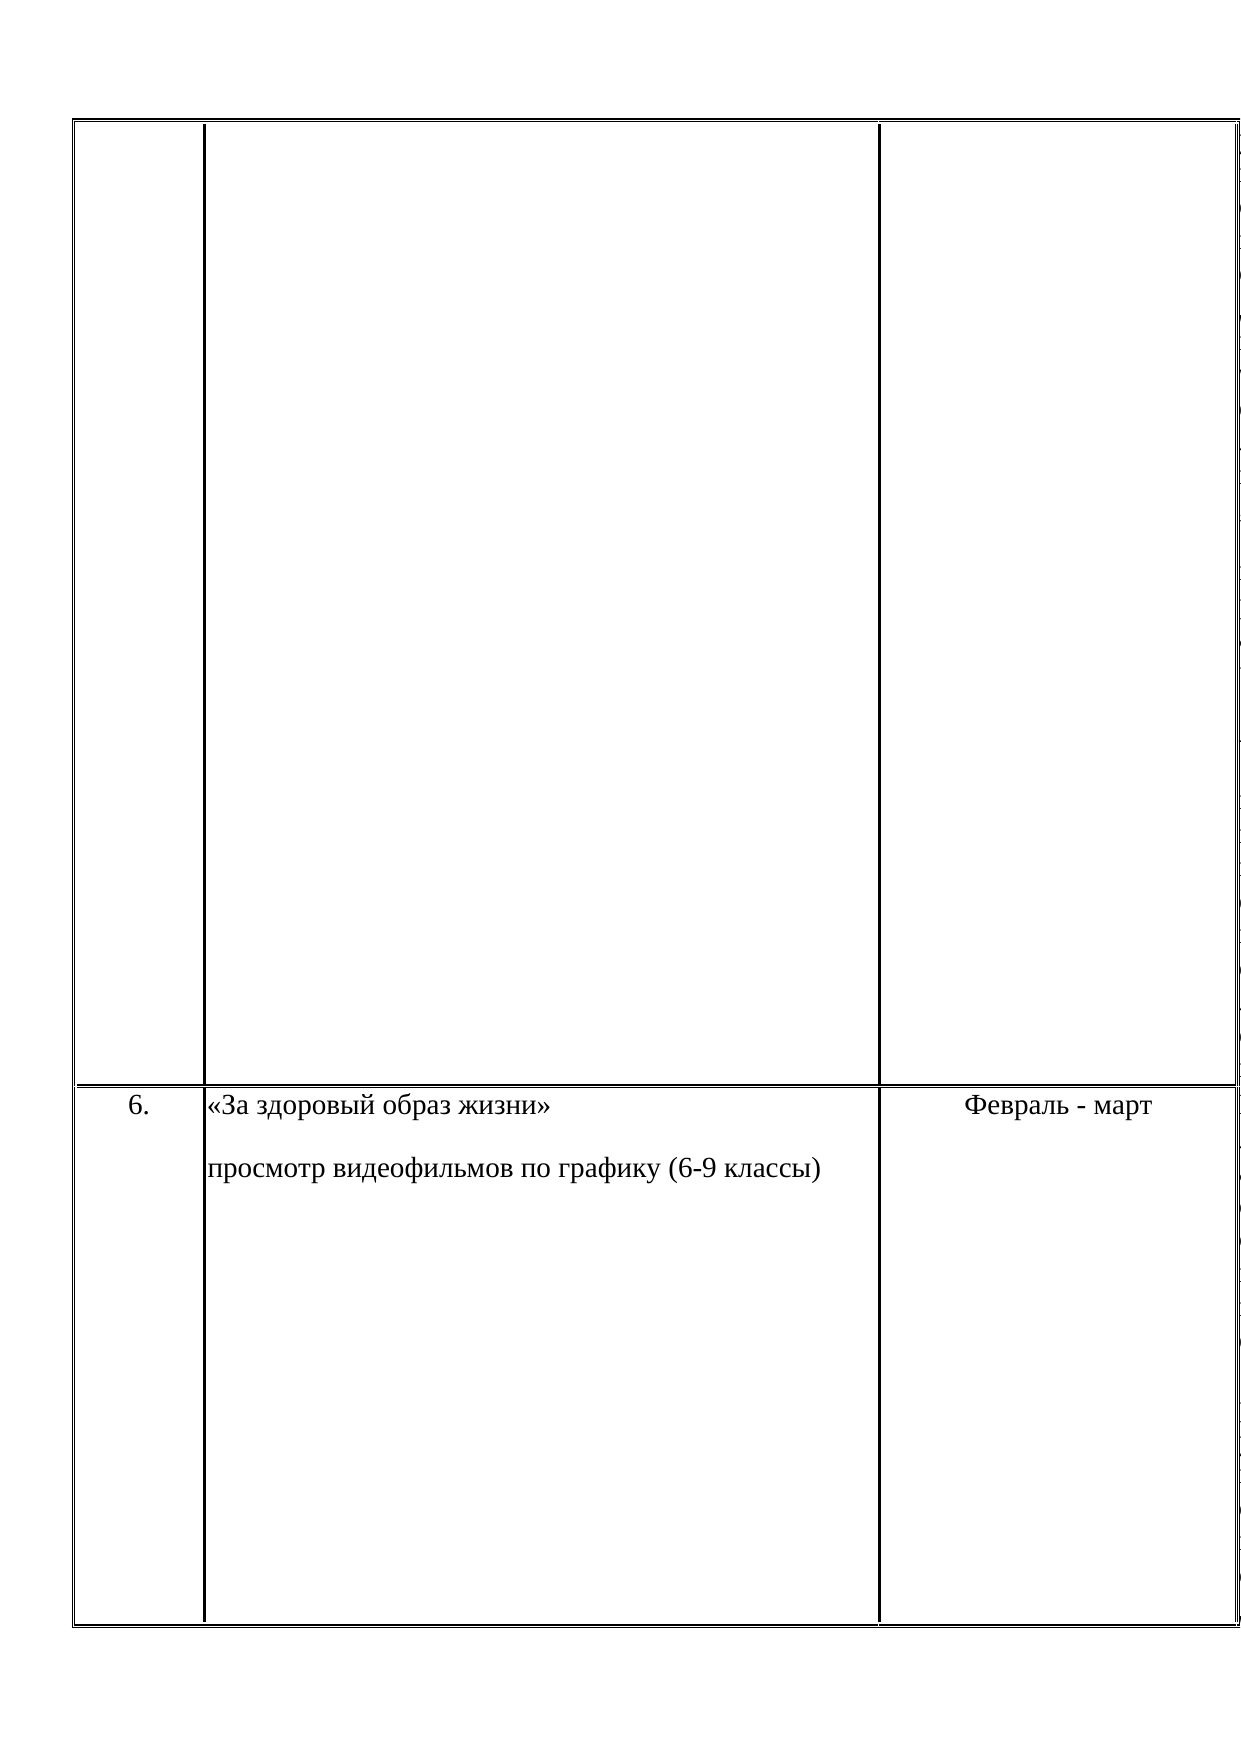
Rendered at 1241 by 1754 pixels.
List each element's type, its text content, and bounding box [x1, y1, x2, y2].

table_cell Январь - февраль [879, 122, 1237, 1084]
table_cell Февраль - март [879, 1088, 1237, 1624]
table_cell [204, 1088, 879, 1624]
table_cell 5. [75, 122, 204, 1084]
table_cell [204, 120, 879, 1084]
table_cell 6. [75, 1084, 204, 1624]
